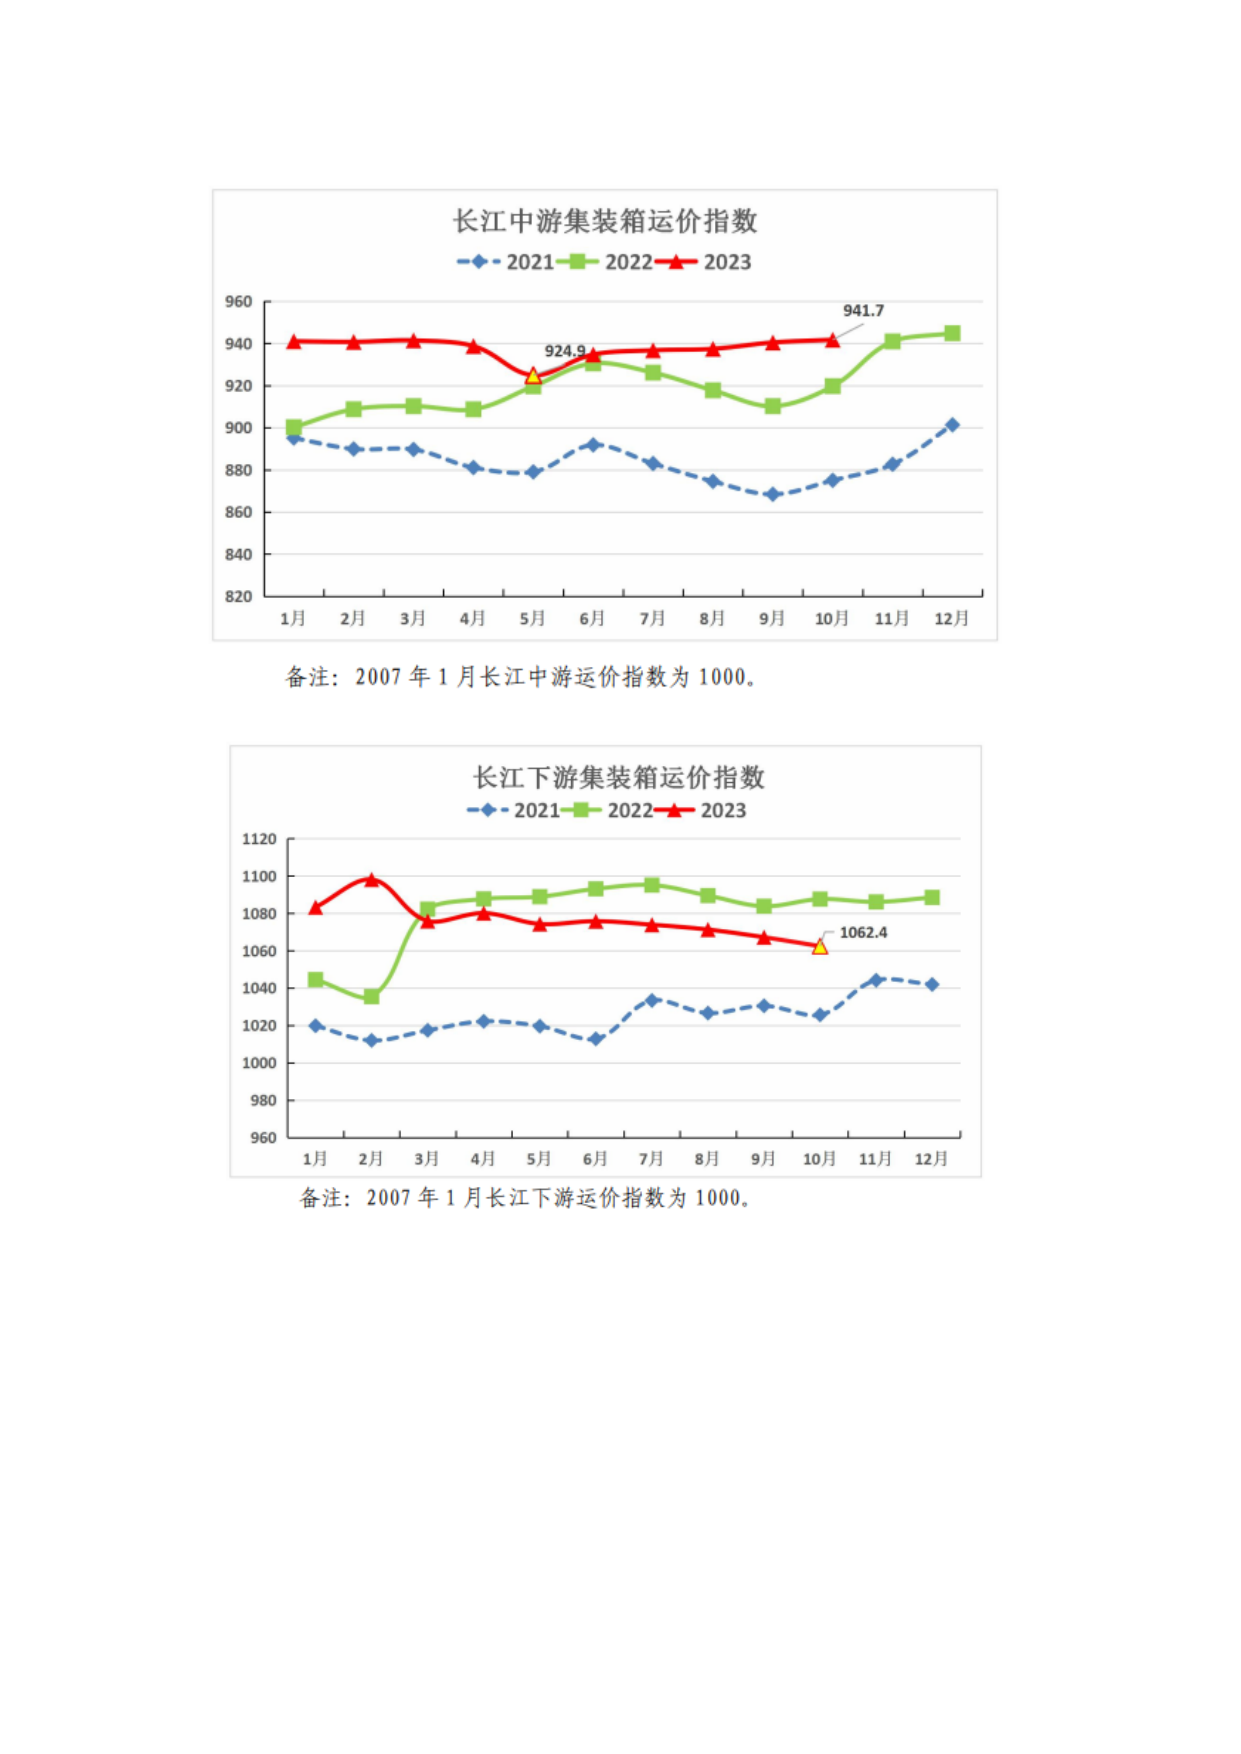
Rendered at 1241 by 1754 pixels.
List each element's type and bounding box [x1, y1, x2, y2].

picture [187, 714, 1053, 1220]
picture [187, 162, 1053, 706]
